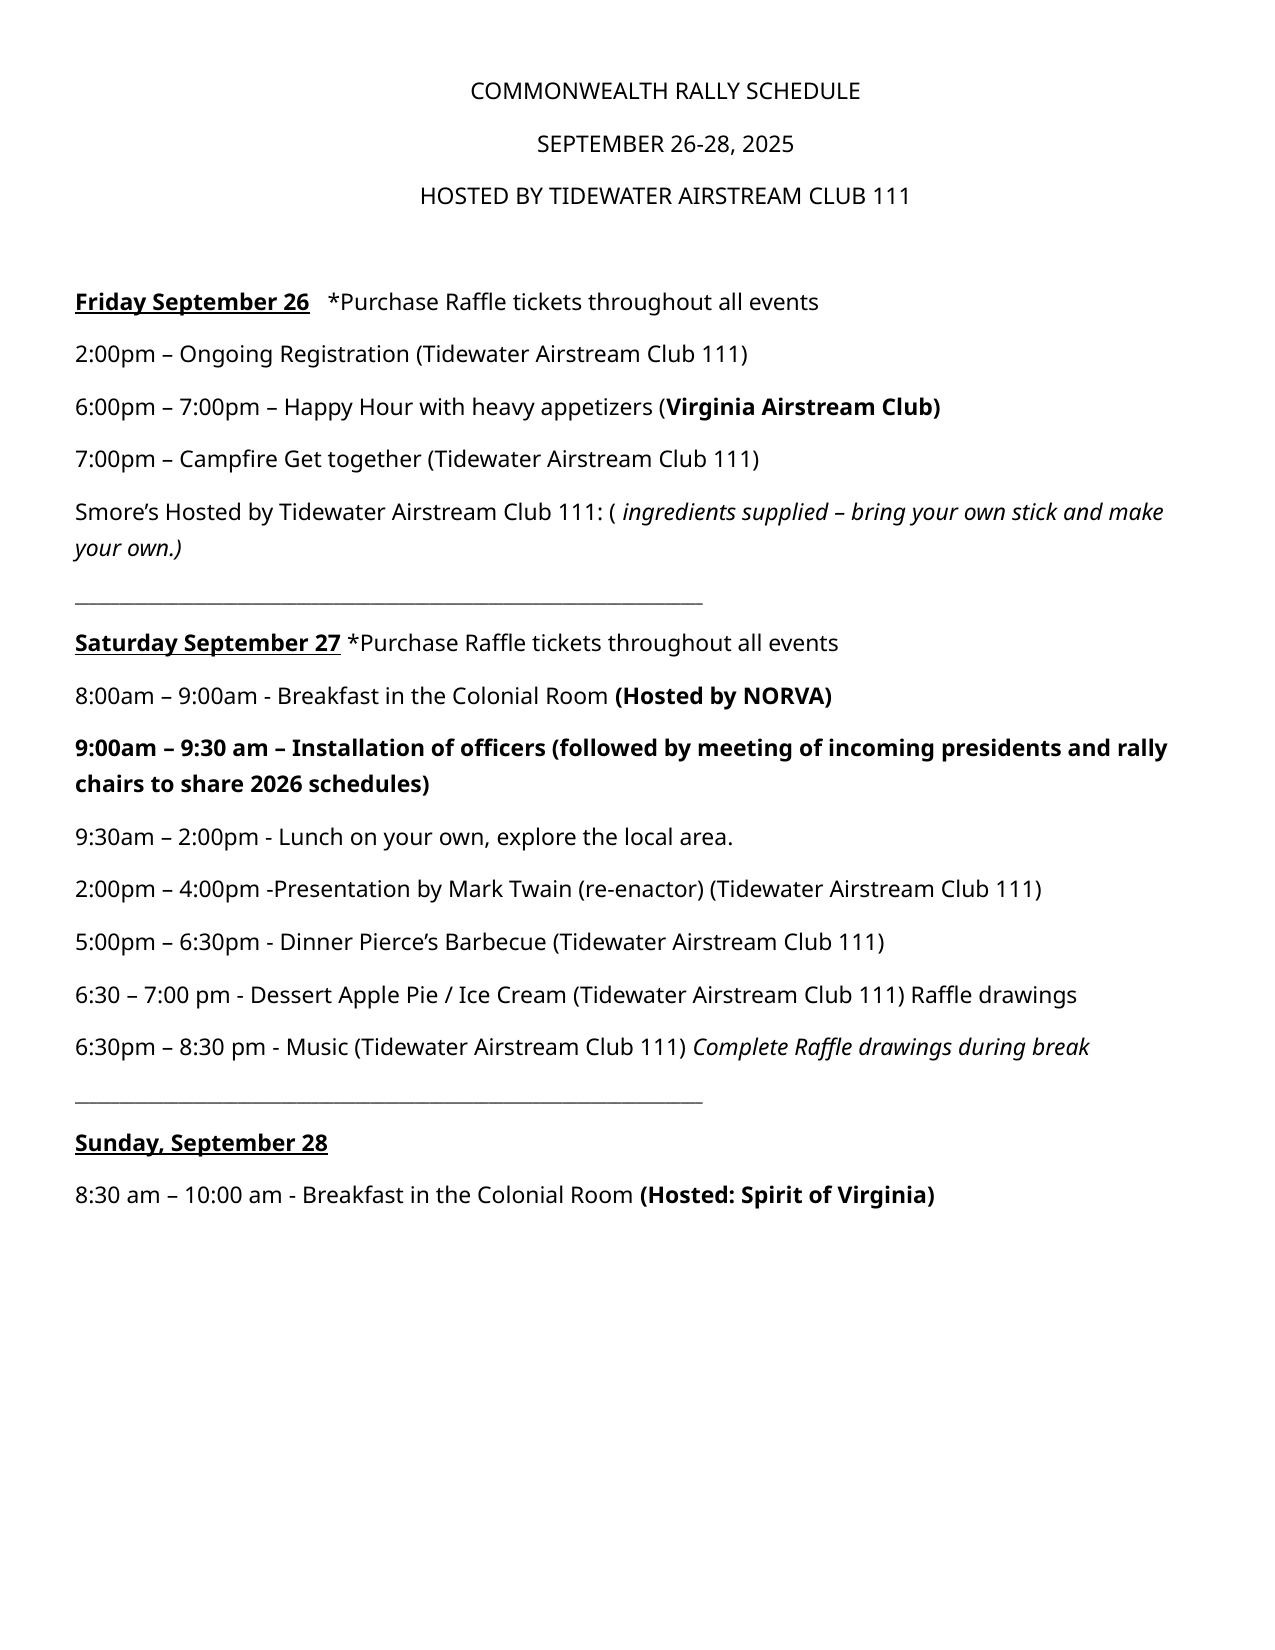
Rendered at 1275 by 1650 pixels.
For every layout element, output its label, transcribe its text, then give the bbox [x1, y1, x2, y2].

text 9:00am – 9:30 am – Installation of officers (followed by meeting of incoming presidents and rally chairs to share 2026 schedules) [75, 732, 1181, 799]
text COMMONWEALTH RALLY SCHEDULE [150, 75, 1181, 106]
text 5:00pm – 6:30pm - Dinner Pierce’s Barbecue (Tidewater Airstream Club 111) [75, 926, 1181, 957]
text 7:00pm – Campfire Get together (Tidewater Airstream Club 111) [75, 443, 1181, 474]
text Sunday, September 28 [75, 1127, 1181, 1158]
text 6:30pm – 8:30 pm - Music (Tidewater Airstream Club 111) Complete Raffle drawings during break [75, 1031, 1181, 1062]
text 9:30am – 2:00pm - Lunch on your own, explore the local area. [75, 821, 1181, 852]
text 8:30 am – 10:00 am - Breakfast in the Colonial Room (Hosted: Spirit of Virginia) [75, 1179, 1181, 1210]
text Friday September 26 *Purchase Raffle tickets throughout all events [75, 285, 1181, 317]
text Saturday September 27 *Purchase Raffle tickets throughout all events [75, 627, 1181, 658]
text _____________________________________________________________________________________ [75, 1084, 1181, 1107]
text HOSTED BY TIDEWATER AIRSTREAM CLUB 111 [150, 180, 1181, 211]
text 6:30 – 7:00 pm - Dessert Apple Pie / Ice Cream (Tidewater Airstream Club 111) Raffle drawings [75, 979, 1181, 1010]
text SEPTEMBER 26-28, 2025 [150, 128, 1181, 159]
text 2:00pm – 4:00pm -Presentation by Mark Twain (re-enactor) (Tidewater Airstream Club 111) [75, 873, 1181, 905]
text Smore’s Hosted by Tidewater Airstream Club 111: ( ingredients supplied – bring your own stick and make your own.) [75, 496, 1181, 563]
text 2:00pm – Ongoing Registration (Tidewater Airstream Club 111) [75, 338, 1181, 369]
text _____________________________________________________________________________________ [75, 584, 1181, 607]
text 8:00am – 9:00am - Breakfast in the Colonial Room (Hosted by NORVA) [75, 680, 1181, 711]
text 6:00pm – 7:00pm – Happy Hour with heavy appetizers (Virginia Airstream Club) [75, 391, 1181, 422]
